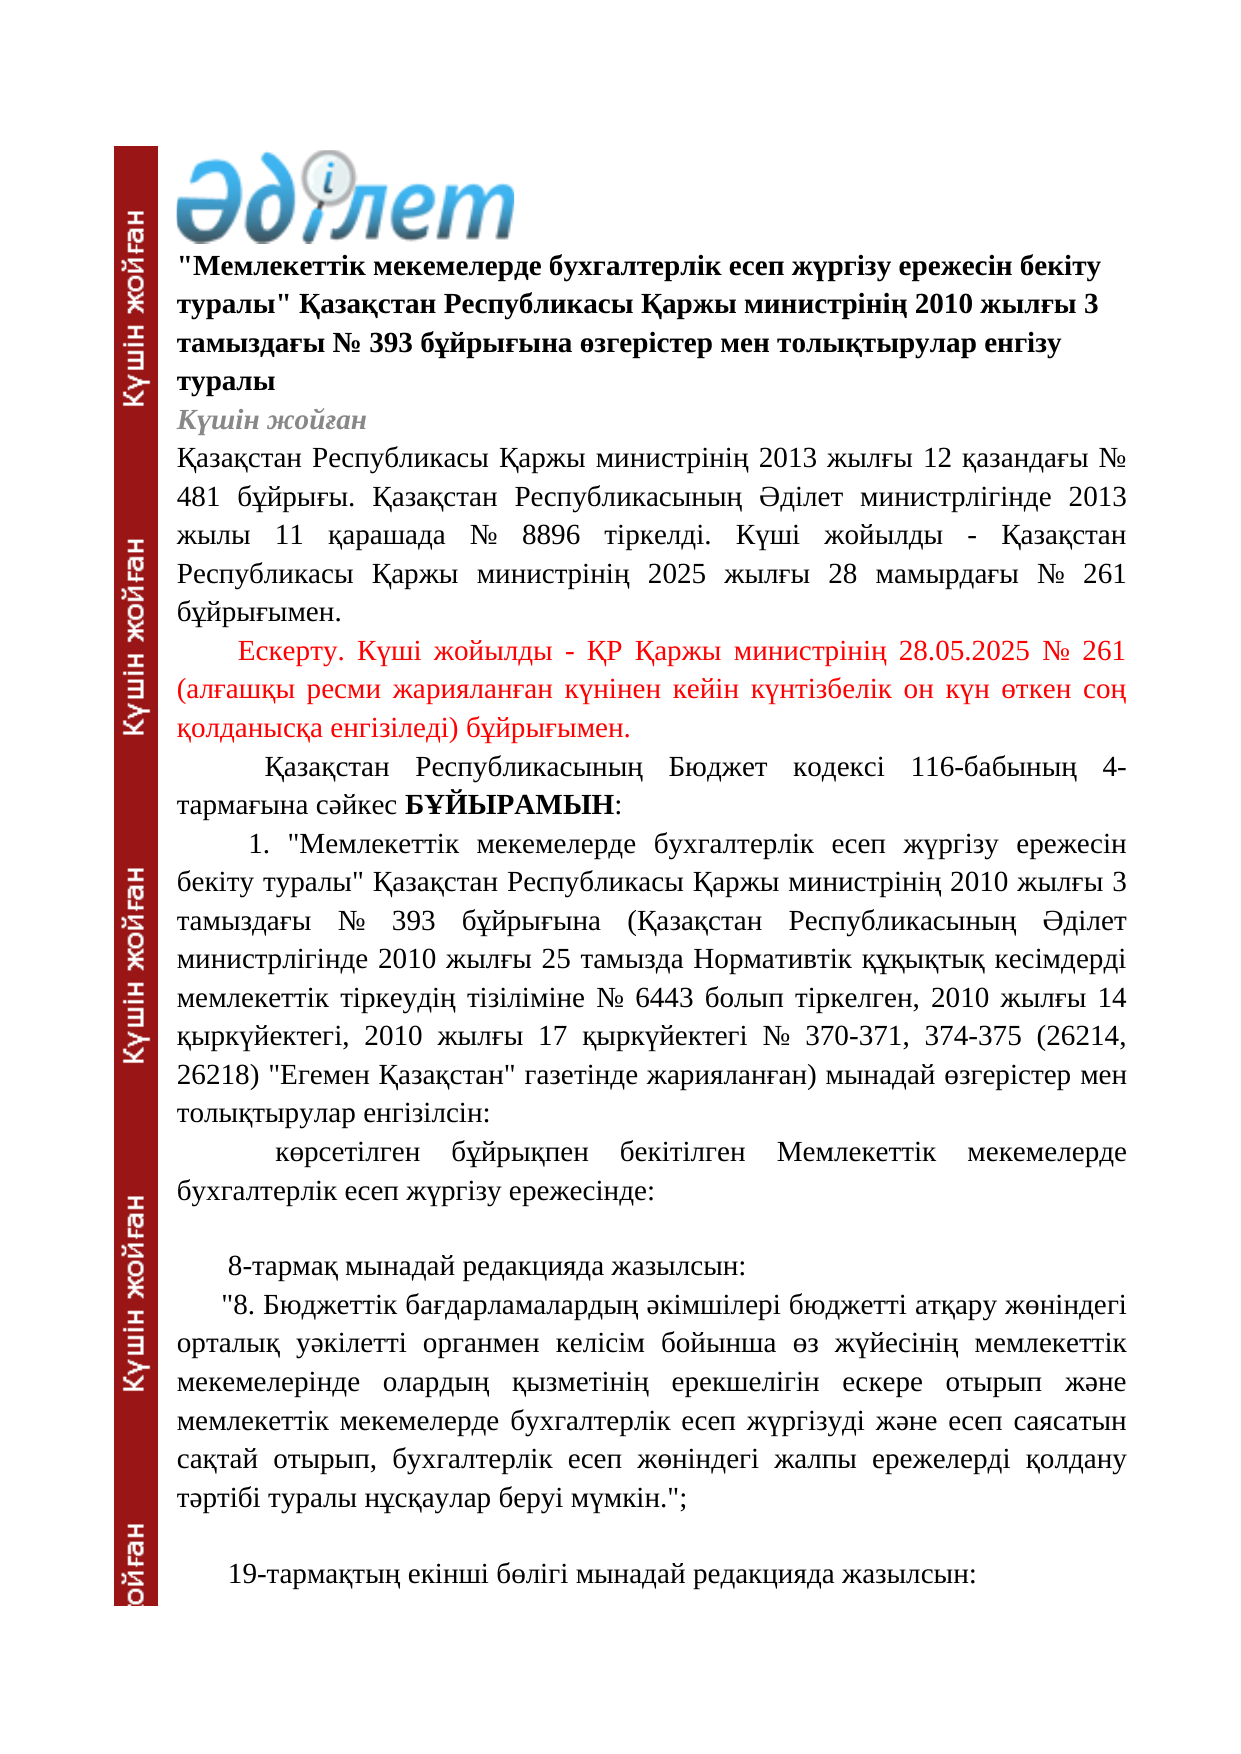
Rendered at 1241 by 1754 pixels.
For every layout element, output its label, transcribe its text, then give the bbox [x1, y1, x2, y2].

picture [114, 1129, 158, 1134]
text 19-тармақтың екінші бөлігі мынадай редакцияда жазылсын: [112, 1556, 1128, 1589]
picture [114, 821, 158, 826]
text "8. Бюджеттік бағдарламалардың әкімшілері бюджетті атқару жөніндегі орталық уәкілетті органмен келісім бойынша өз жүйесінің мемлекеттік мекемелерінде олардың қызметінің ерекшелігін ескере отырып және мемлекеттік мекемелерде бухгалтерлік есеп жүргізуді және есеп саясатын сақтай отырып, бухгалтерлік есеп жөніндегі жалпы ережелерді қолдану тәртібі туралы нұсқаулар беруі мүмкін."; [112, 1287, 1128, 1513]
text 1. "Мемлекеттiк мекемелерде бухгалтерлiк есеп жүргiзу ережесiн бекiту туралы" Қазақстан Республикасы Қаржы министрiнiң 2010 жылғы 3 тамыздағы № 393 бұйрығына (Қазақстан Республикасының Әдiлет министрлiгiнде 2010 жылғы 25 тамызда Нормативтiк құқықтық кесiмдердi мемлекеттiк тiркеудiң тiзiлiмiне № 6443 болып тіркелген, 2010 жылғы 14 қыркүйектегі, 2010 жылғы 17 қыркүйектегі № 370-371, 374-375 (26214, 26218) "Егемен Қазақстан" газетінде жарияланған) мынадай өзгерістер мен толықтырулар енгізілсін: [112, 826, 1128, 1129]
picture [114, 744, 158, 749]
text Ескерту. Күші жойылды - ҚР Қаржы министрінің 28.05.2025 № 261 (алғашқы ресми жарияланған күнінен кейін күнтізбелік он күн өткен соң қолданысқа енгізіледі) бұйрығымен. [112, 633, 1128, 744]
text көрсетілген бұйрықпен бекітілген Мемлекеттiк мекемелерде бухгалтерлiк есеп жүргiзу ережесiнде: [112, 1134, 1128, 1206]
picture [114, 1206, 158, 1248]
picture [114, 435, 158, 440]
picture [114, 628, 158, 633]
text Қазақстан Республикасының Бюджет кодексі 116-бабының 4-тармағына сәйкес БҰЙЫРАМЫН: [112, 749, 1128, 821]
text 8-тармақ мынадай редакцияда жазылсын: [112, 1248, 1128, 1282]
text Қазақстан Республикасы Қаржы министрінің 2013 жылғы 12 қазандағы № 481 бұйрығы. Қазақстан Республикасының Әділет министрлігінде 2013 жылы 11 қарашада № 8896 тіркелді. Күші жойылды - Қазақстан Республикасы Қаржы министрінің 2025 жылғы 28 мамырдағы № 261 бұйрығымен. [112, 440, 1128, 628]
picture [114, 1513, 158, 1556]
picture [176, 150, 515, 244]
picture [114, 1589, 158, 1606]
picture [114, 146, 158, 248]
picture [114, 397, 158, 402]
text "Мемлекеттiк мекемелерде бухгалтерлiк есеп жүргiзу ережесiн бекіту туралы" Қазақстан Республикасы Қаржы министрiнiң 2010 жылғы 3 тамыздағы № 393 бұйрығына өзгерістер мен толықтырулар енгізу туралы [112, 248, 1128, 397]
picture [114, 1282, 158, 1287]
text Күшін жойған [112, 402, 1128, 435]
